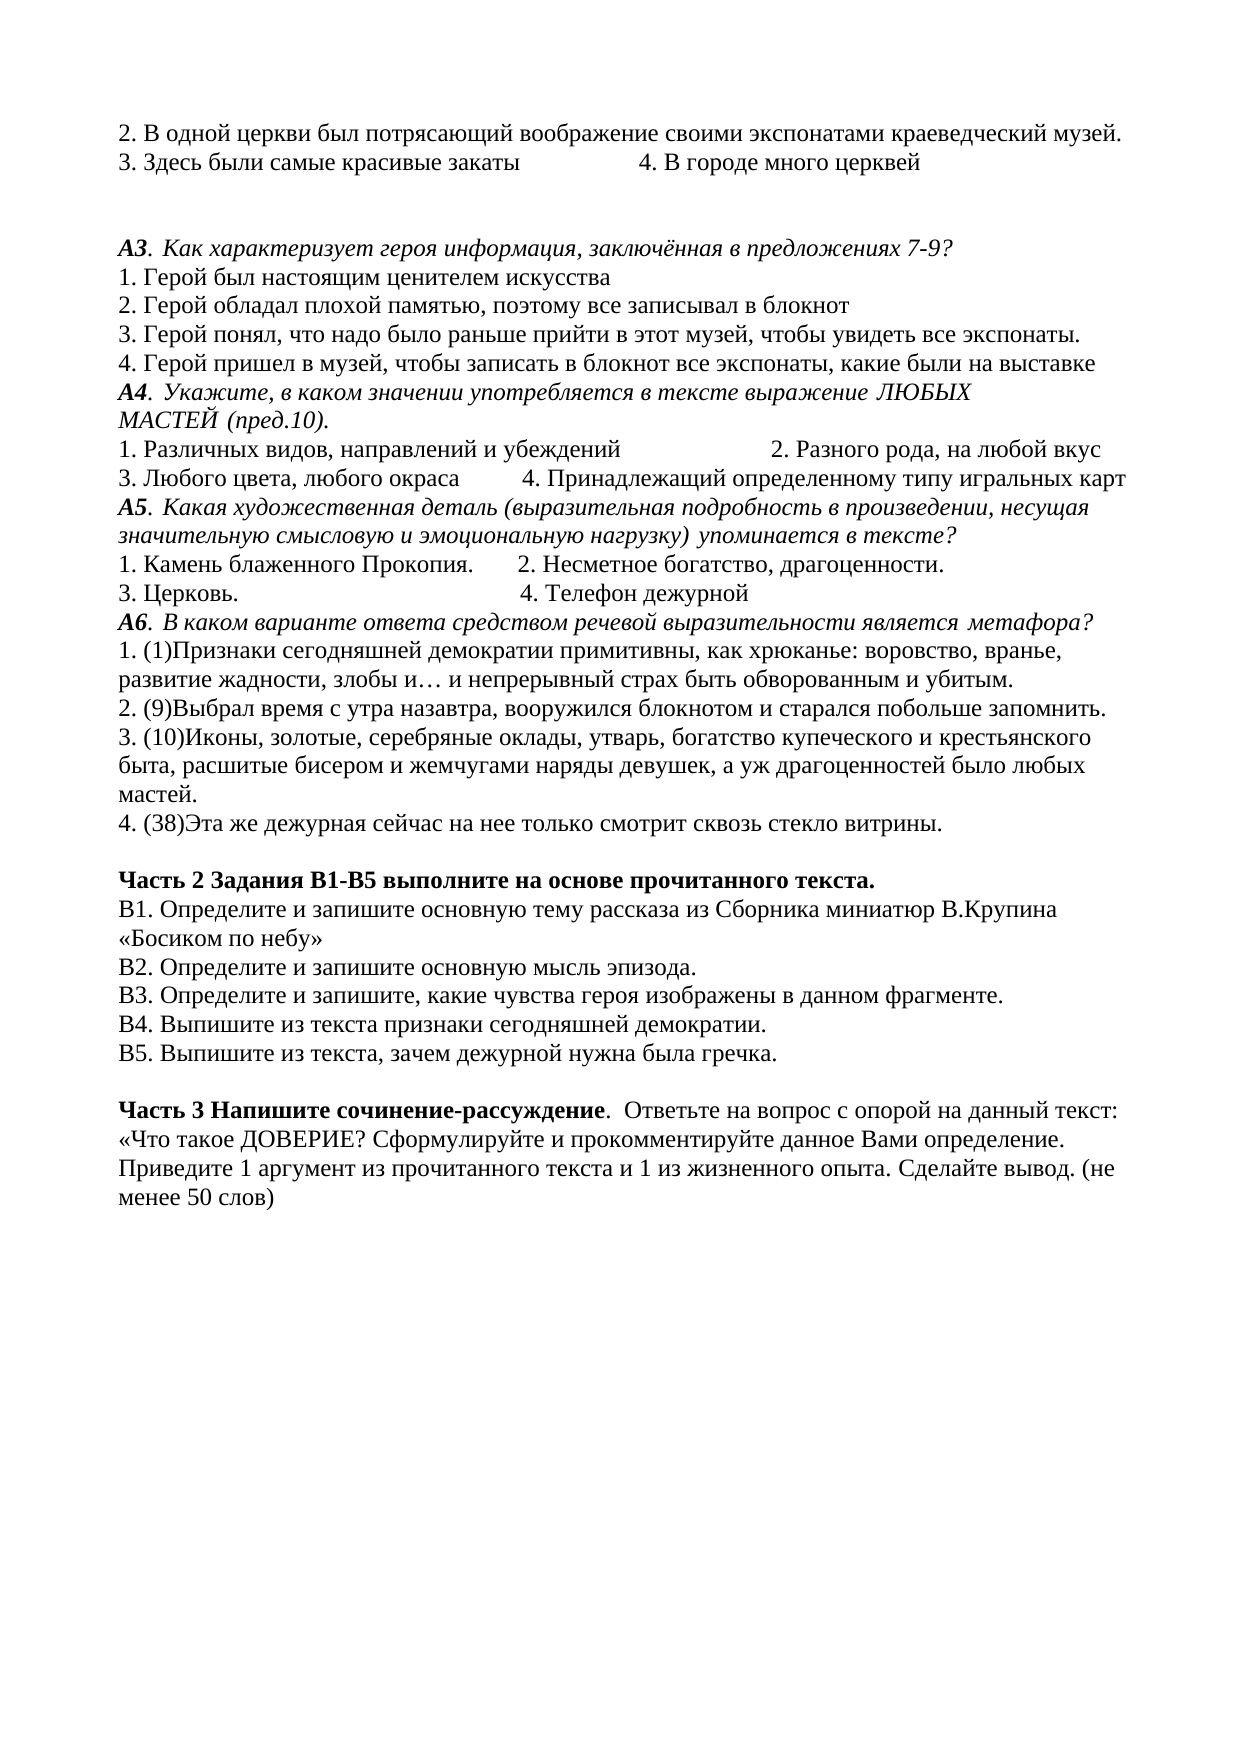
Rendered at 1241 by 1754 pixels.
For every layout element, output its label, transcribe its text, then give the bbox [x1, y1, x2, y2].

text Часть 2 Задания В1-В5 выполните на основе прочитанного текста. [118, 866, 1152, 894]
text 4. Герой пришел в музей, чтобы записать в блокнот все экспонаты, какие были на выставке [118, 348, 1152, 377]
text 3. Церковь. 4. Телефон дежурной [118, 578, 1152, 607]
text 3. Герой понял, что надо было раньше прийти в этот музей, чтобы увидеть все экспонаты. [118, 319, 1152, 348]
text 1. (1)Признаки сегодняшней демократии примитивны, как хрюканье: воровство, вранье, развитие жадности, злобы и… и непрерывный страх быть обворованным и убитым. [118, 636, 1152, 693]
text В2. Определите и запишите основную мысль эпизода. [118, 952, 1152, 981]
text А6. В каком варианте ответа средством речевой выразительности является метафора? [118, 607, 1152, 636]
text В3. Определите и запишите, какие чувства героя изображены в данном фрагменте. [118, 981, 1152, 1009]
text В5. Выпишите из текста, зачем дежурной нужна была гречка. [118, 1038, 1152, 1067]
text В4. Выпишите из текста признаки сегодняшней демократии. [118, 1009, 1152, 1038]
text Часть 3 Напишите сочинение-рассуждение. Ответьте на вопрос с опорой на данный текст: «Что такое ДОВЕРИЕ? Сформулируйте и прокомментируйте данное Вами определение. Приведите 1 аргумент из прочитанного текста и 1 из жизненного опыта. Сделайте вывод. (не менее 50 слов) [118, 1096, 1152, 1211]
text 4. (38)Эта же дежурная сейчас на нее только смотрит сквозь стекло витрины. [118, 808, 1152, 837]
text 2. В одной церкви был потрясающий воображение своими экспонатами краеведческий музей. [118, 118, 1152, 147]
text 1. Различных видов, направлений и убеждений 2. Разного рода, на любой вкус [118, 434, 1152, 463]
text 3. (10)Иконы, золотые, серебряные оклады, утварь, богатство купеческого и крестьянского быта, расшитые бисером и жемчугами наряды девушек, а уж драгоценностей было любых мастей. [118, 722, 1152, 808]
text 2. Герой обладал плохой памятью, поэтому все записывал в блокнот [118, 291, 1152, 319]
text 2. (9)Выбрал время с утра назавтра, вооружился блокнотом и старался побольше запомнить. [118, 693, 1152, 722]
text 1. Камень блаженного Прокопия. 2. Несметное богатство, драгоценности. [118, 549, 1152, 578]
text В1. Определите и запишите основную тему рассказа из Сборника миниатюр В.Крупина «Босиком по небу» [118, 894, 1152, 952]
text А3. Как характеризует героя информация, заключённая в предложениях 7-9? [118, 233, 1152, 262]
text А4. Укажите, в каком значении употребляется в тексте выражение ЛЮБЫХ МАСТЕЙ (пред.10). [118, 377, 1152, 434]
text 3. Любого цвета, любого окраса 4. Принадлежащий определенному типу игральных карт [118, 463, 1152, 492]
text А5. Какая художественная деталь (выразительная подробность в произведении, несущая значительную смысловую и эмоциональную нагрузку) упоминается в тексте? [118, 492, 1152, 549]
text 3. Здесь были самые красивые закаты 4. В городе много церквей [118, 147, 1152, 176]
text 1. Герой был настоящим ценителем искусства [118, 262, 1152, 291]
